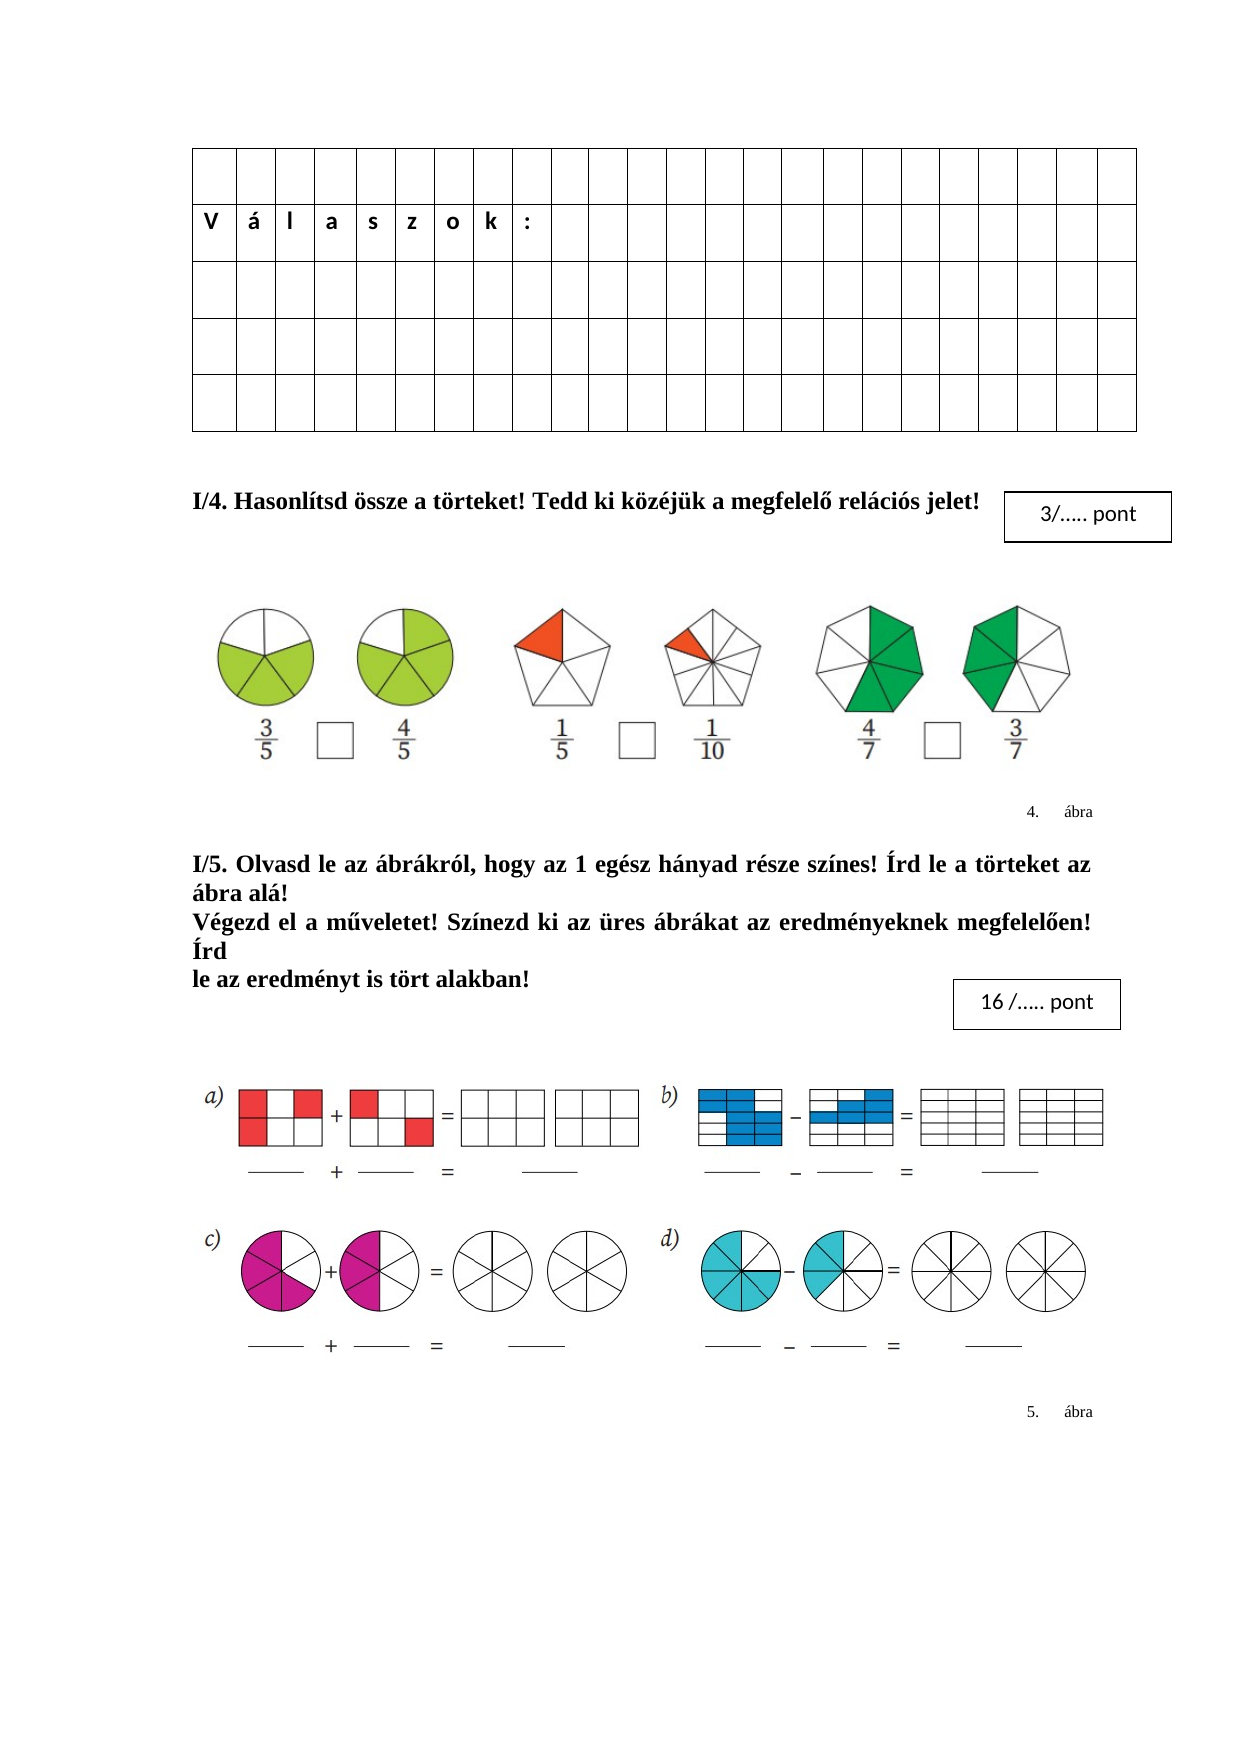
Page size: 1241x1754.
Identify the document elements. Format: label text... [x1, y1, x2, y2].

table_cell [706, 319, 743, 374]
table_cell [513, 149, 551, 204]
table_cell [863, 149, 901, 204]
table_cell á [237, 205, 275, 261]
table_cell [435, 375, 473, 431]
table_cell [628, 319, 666, 374]
table_cell [435, 319, 473, 374]
table_cell [782, 262, 823, 318]
table_cell [276, 149, 314, 204]
table_cell [1018, 319, 1056, 374]
table_cell [435, 262, 473, 318]
table_cell [589, 375, 627, 431]
table_cell [902, 262, 939, 318]
table_cell [667, 319, 705, 374]
table_cell [744, 262, 781, 318]
table_cell [276, 319, 314, 374]
table_cell [396, 319, 434, 374]
table_cell [552, 319, 588, 374]
table_cell [357, 262, 395, 318]
table_cell [1018, 262, 1056, 318]
table_cell [1018, 375, 1056, 431]
table_cell [315, 319, 356, 374]
table_cell [667, 262, 705, 318]
table_cell [628, 262, 666, 318]
list ábra [229, 802, 1093, 821]
table_cell [1018, 149, 1056, 204]
table_cell [513, 262, 551, 318]
table_cell [1098, 149, 1136, 204]
table_cell [589, 319, 627, 374]
table_cell : [513, 205, 551, 261]
table_cell [744, 319, 781, 374]
table_cell z [396, 205, 434, 261]
table_cell [782, 205, 823, 261]
table_cell [315, 149, 356, 204]
table_cell [474, 375, 512, 431]
table_cell [193, 149, 236, 204]
table_cell [744, 375, 781, 431]
table_cell [315, 262, 356, 318]
table_cell [513, 319, 551, 374]
table_cell [396, 149, 434, 204]
table_cell [863, 375, 901, 431]
table_cell [357, 375, 395, 431]
table_cell [706, 375, 743, 431]
table_cell [589, 149, 627, 204]
picture [192, 596, 1137, 773]
table_cell [902, 205, 939, 261]
table_cell [628, 149, 666, 204]
table_cell [979, 375, 1017, 431]
table_cell [474, 319, 512, 374]
table_cell [979, 262, 1017, 318]
table_cell [824, 205, 862, 261]
table_cell [193, 319, 236, 374]
table_cell [396, 375, 434, 431]
table_cell [1098, 375, 1136, 431]
table_cell V [193, 205, 236, 261]
table_cell [1018, 205, 1056, 261]
table_cell [824, 262, 862, 318]
table_cell [628, 205, 666, 261]
table_cell [863, 205, 901, 261]
table_cell [315, 375, 356, 431]
table_cell [902, 319, 939, 374]
table_cell [706, 262, 743, 318]
table_cell o [435, 205, 473, 261]
table_cell [940, 262, 978, 318]
table_cell [237, 319, 275, 374]
table_cell [1098, 319, 1136, 374]
table_cell [474, 149, 512, 204]
table_cell [979, 205, 1017, 261]
table_cell k [474, 205, 512, 261]
table_cell [744, 205, 781, 261]
table_cell [940, 319, 978, 374]
table_cell [979, 319, 1017, 374]
table_cell [863, 262, 901, 318]
table_cell [940, 375, 978, 431]
table_cell [552, 375, 588, 431]
picture [192, 1080, 1137, 1373]
table_cell [276, 262, 314, 318]
table_cell [276, 375, 314, 431]
table_cell [237, 262, 275, 318]
text le az eredményt is tört alakban! [192, 964, 1093, 993]
table_cell [824, 149, 862, 204]
table_cell [589, 262, 627, 318]
table_cell [1057, 262, 1097, 318]
table_cell [706, 149, 743, 204]
table_cell [193, 375, 236, 431]
table_cell s [357, 205, 395, 261]
table_cell [782, 149, 823, 204]
table_cell [824, 319, 862, 374]
table_cell [782, 319, 823, 374]
table_cell [1098, 205, 1136, 261]
table_cell [902, 149, 939, 204]
table_cell [902, 375, 939, 431]
table_cell [1057, 319, 1097, 374]
table_cell [552, 262, 588, 318]
table_cell [706, 205, 743, 261]
table_cell [193, 262, 236, 318]
table_cell [552, 205, 588, 261]
table_cell [1057, 205, 1097, 261]
table_cell [1057, 375, 1097, 431]
table_cell [1057, 149, 1097, 204]
table_cell [357, 319, 395, 374]
table_cell [237, 375, 275, 431]
table_cell [667, 149, 705, 204]
table_cell [979, 149, 1017, 204]
table_cell [357, 149, 395, 204]
table_cell [396, 262, 434, 318]
table_cell [474, 262, 512, 318]
table_cell a [315, 205, 356, 261]
table_cell [667, 205, 705, 261]
table_cell [589, 205, 627, 261]
text Végezd el a műveletet! Színezd ki az üres ábrákat az eredményeknek megfelelően! Írd [192, 907, 1093, 964]
table_cell l [276, 205, 314, 261]
table_cell [435, 149, 473, 204]
table_cell [940, 205, 978, 261]
text I/5. Olvasd le az ábrákról, hogy az 1 egész hányad része színes! Írd le a törteket az ábra alá! [192, 849, 1093, 907]
table_cell [863, 319, 901, 374]
table_cell [940, 149, 978, 204]
table_cell [628, 375, 666, 431]
table_cell [1098, 262, 1136, 318]
text I/4. Hasonlítsd össze a törteket! Tedd ki közéjük a megfelelő relációs jelet! [192, 486, 1093, 514]
table_cell [782, 375, 823, 431]
table_cell [667, 375, 705, 431]
table_cell [824, 375, 862, 431]
table_cell [237, 149, 275, 204]
table_cell [744, 149, 781, 204]
table_cell [513, 375, 551, 431]
table_cell [552, 149, 588, 204]
list ábra [229, 1402, 1093, 1421]
